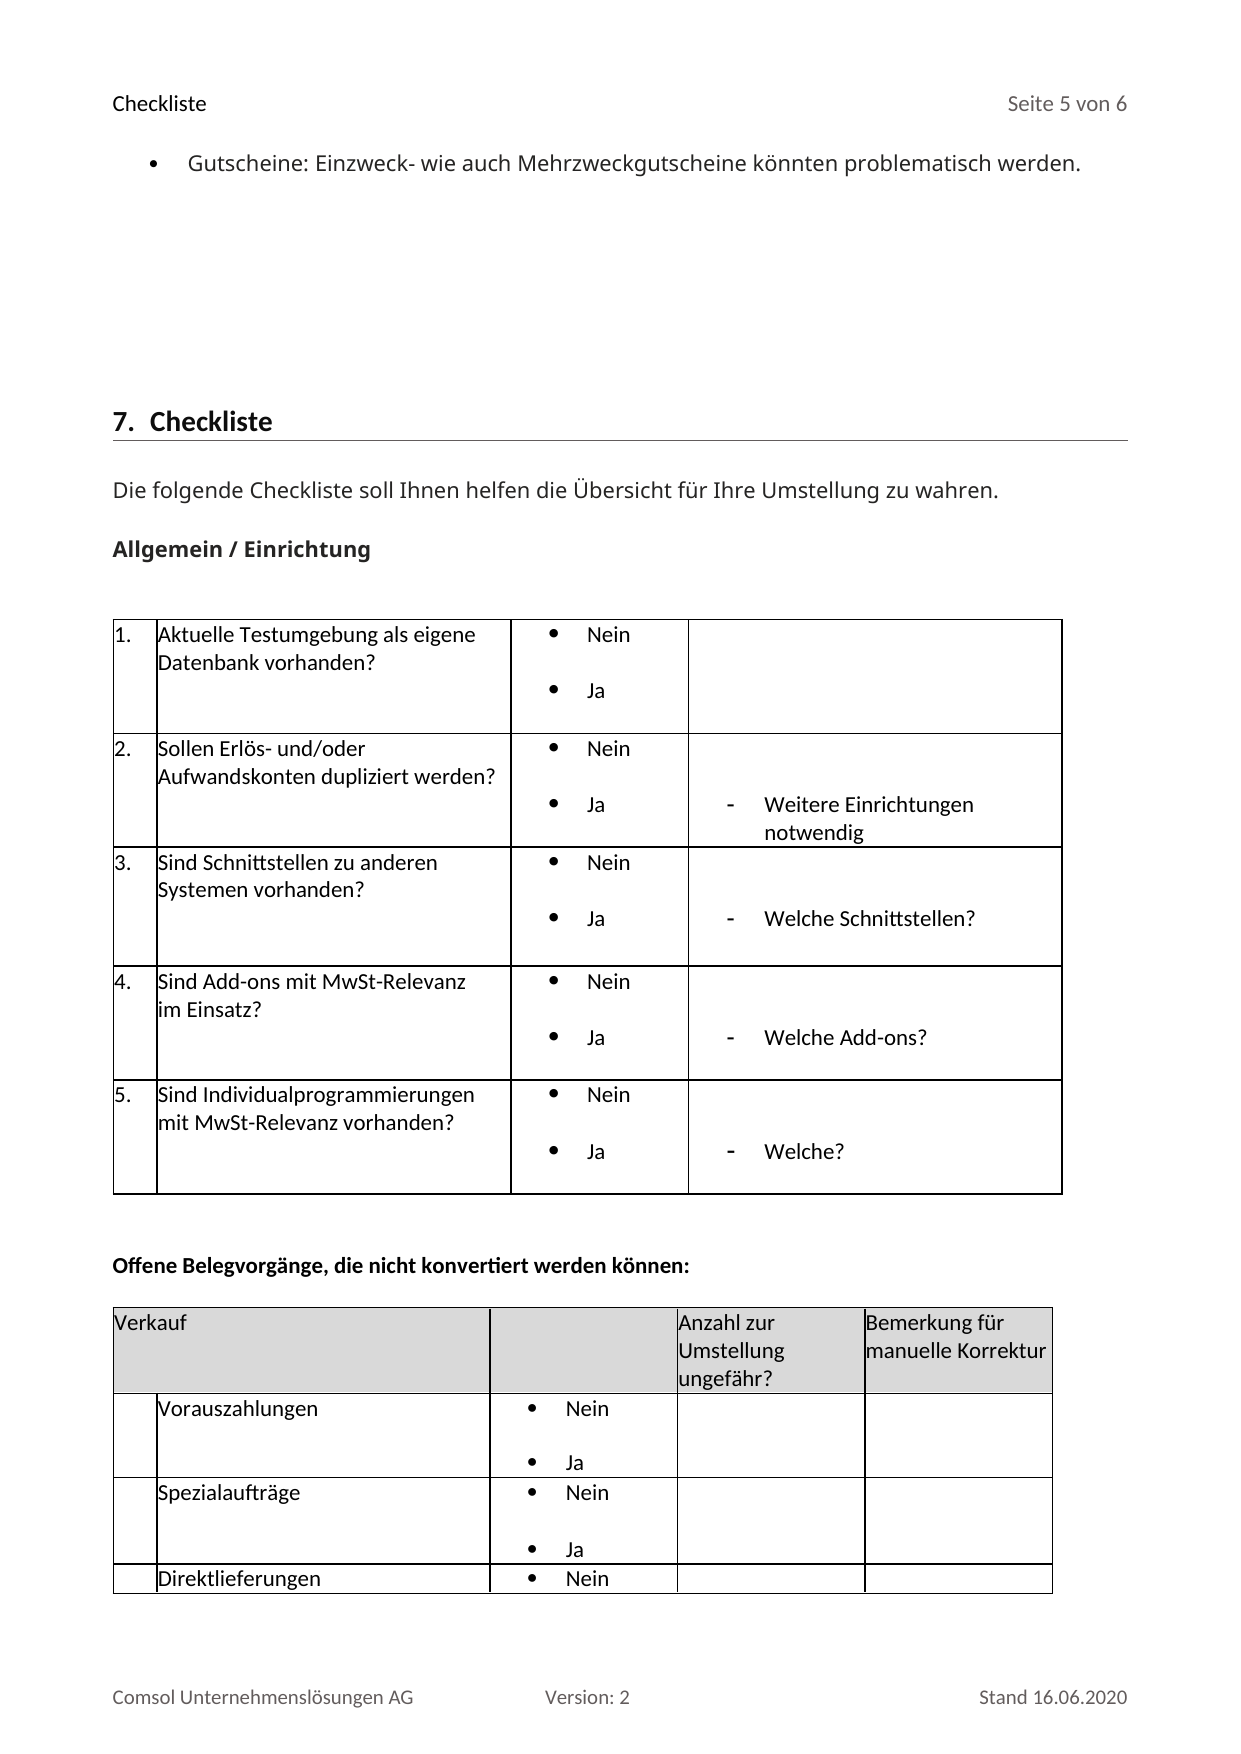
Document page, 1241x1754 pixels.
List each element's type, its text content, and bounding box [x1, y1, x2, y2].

table_cell [678, 1478, 864, 1563]
table_header 1. [114, 620, 156, 732]
table_cell [866, 1394, 1052, 1476]
table_cell Nein Ja [491, 1565, 677, 1592]
table_cell Nein Ja [512, 848, 688, 965]
table_cell 5. [114, 1081, 156, 1193]
table_cell Vorauszahlungen [158, 1394, 489, 1476]
table_cell Nein Ja [491, 1478, 677, 1563]
table_cell 3. [114, 848, 156, 965]
table_cell Sollen Erlös- und/oder Aufwandskonten dupliziert werden? [158, 734, 510, 846]
table_cell Nein Ja [491, 1394, 677, 1476]
list Gutscheine: Einzweck- wie auch Mehrzweckgutscheine könnten problematisch werden. [150, 148, 1128, 177]
table_header Bemerkung für manuelle Korrektur [866, 1308, 1052, 1392]
subtitle Checkliste [112, 403, 1128, 441]
table_cell [678, 1394, 864, 1476]
table_cell Sind Add-ons mit MwSt-Relevanz im Einsatz? [158, 967, 510, 1079]
text Allgemein / Einrichtung [112, 534, 1128, 564]
table_cell Spezialaufträge [158, 1478, 489, 1563]
table_cell Direktlieferungen [158, 1565, 489, 1592]
table_header [491, 1308, 677, 1392]
table_cell [114, 1478, 156, 1563]
table_cell Nein Ja [512, 967, 688, 1079]
text Die folgende Checkliste soll Ihnen helfen die Übersicht für Ihre Umstellung zu wahren. [112, 475, 1128, 505]
table_cell [114, 1394, 156, 1476]
table_header Verkauf [114, 1308, 490, 1392]
table_cell [866, 1565, 1052, 1592]
table_cell 4. [114, 967, 156, 1079]
table_cell [866, 1478, 1052, 1563]
table_header Aktuelle Testumgebung als eigene Datenbank vorhanden? [158, 620, 510, 732]
table_cell Welche? [689, 1081, 1061, 1193]
table_cell [678, 1565, 864, 1592]
table_cell Welche Schnittstellen? [689, 848, 1061, 965]
table_cell 2. [114, 734, 156, 846]
table_cell Weitere Einrichtungen notwendig [689, 734, 1061, 846]
text Offene Belegvorgänge, die nicht konvertiert werden können: [112, 1251, 1128, 1279]
table_cell Welche Add-ons? [689, 967, 1061, 1079]
table_cell [114, 1565, 156, 1592]
table_cell Nein Ja [512, 1081, 688, 1193]
table_header [689, 620, 1061, 732]
table_cell Nein Ja [512, 734, 688, 846]
table_cell Sind Individualprogrammierungen mit MwSt-Relevanz vorhanden? [158, 1081, 510, 1193]
table_header Nein Ja [512, 620, 688, 732]
table_header Anzahl zur Umstellung ungefähr? [678, 1308, 865, 1392]
table_cell Sind Schnittstellen zu anderen Systemen vorhanden? [158, 848, 510, 965]
